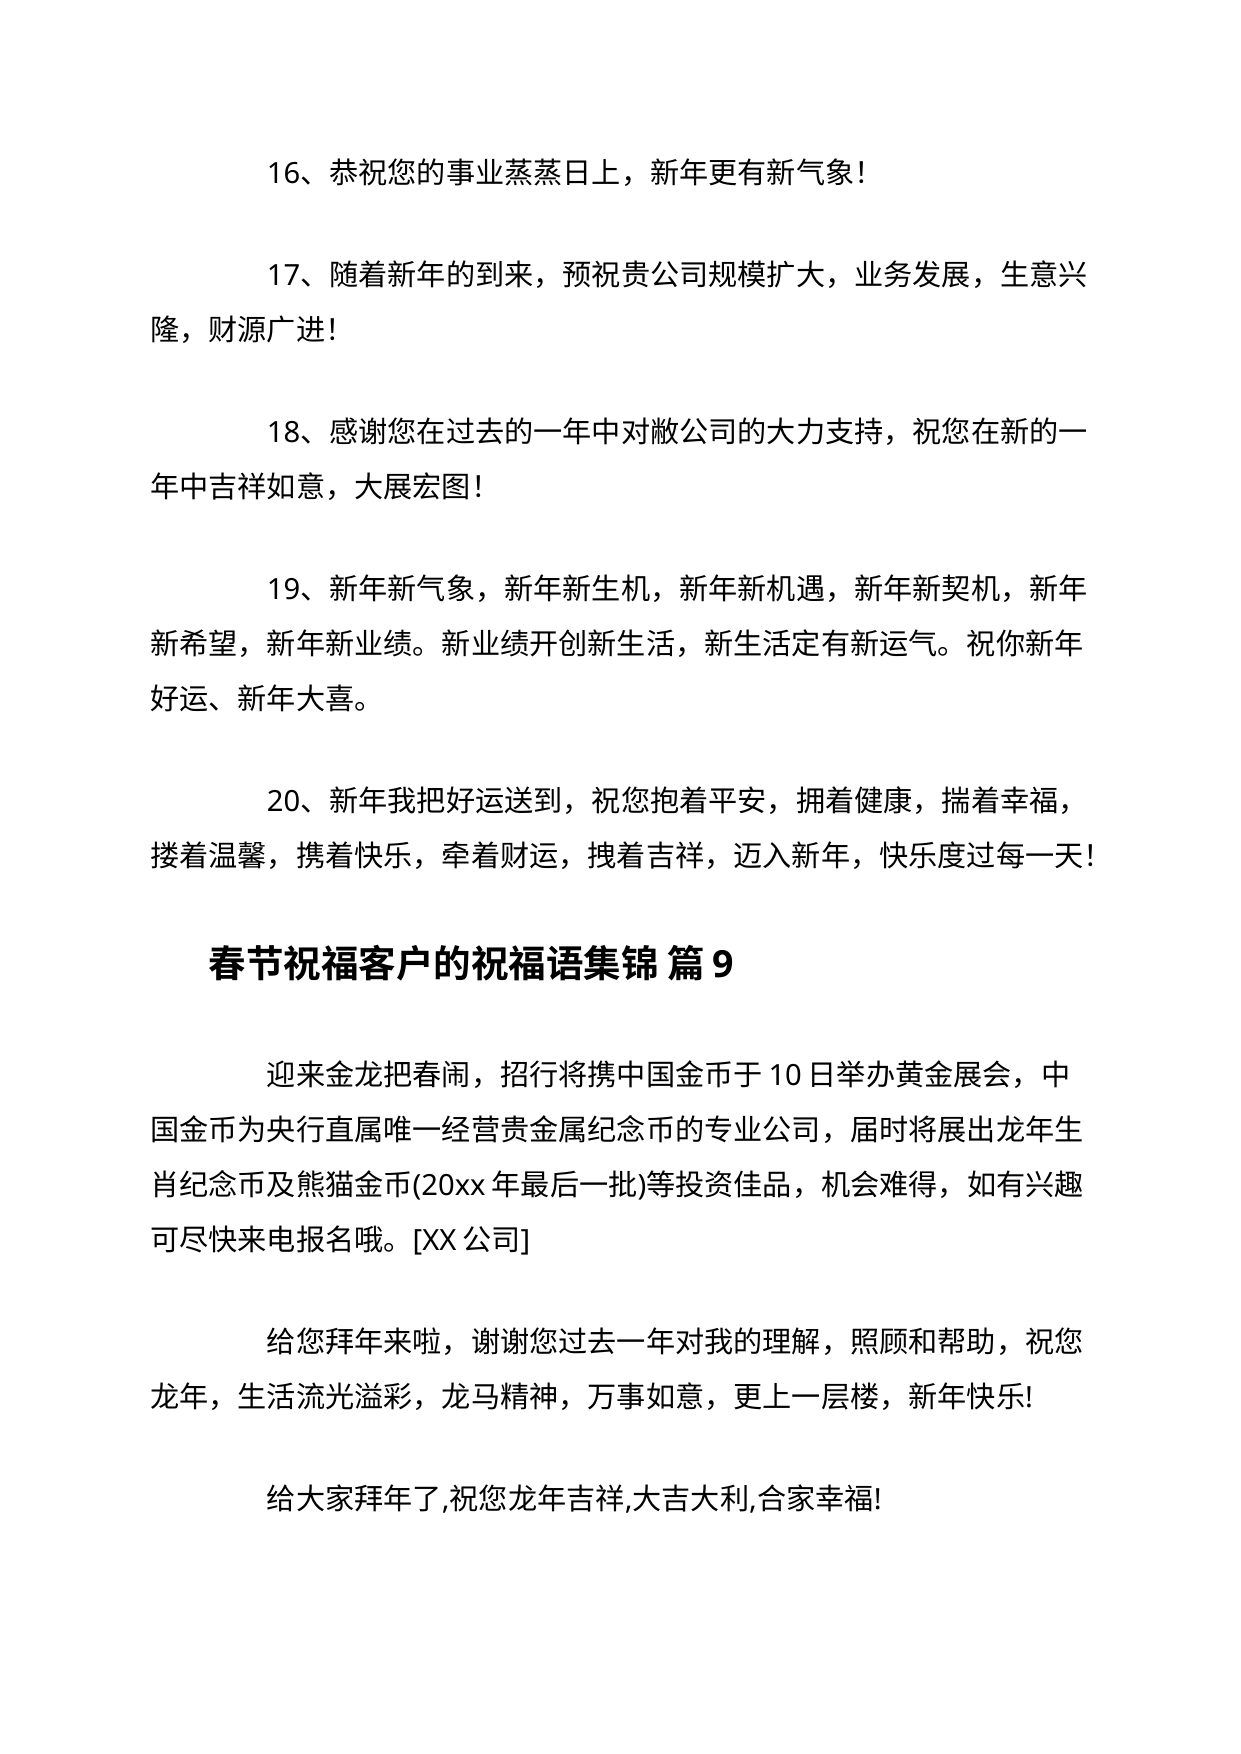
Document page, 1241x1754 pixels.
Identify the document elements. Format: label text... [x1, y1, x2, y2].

text 17、随着新年的到来，预祝贵公司规模扩大，业务发展，生意兴隆，财源广进！ [150, 252, 1090, 349]
text 16、恭祝您的事业蒸蒸日上，新年更有新气象！ [150, 150, 1090, 192]
text 20、新年我把好运送到，祝您抱着平安，拥着健康，揣着幸福，搂着温馨，携着快乐，牵着财运，拽着吉祥，迈入新年，快乐度过每一天！ [150, 777, 1090, 874]
text 给您拜年来啦，谢谢您过去一年对我的理解，照顾和帮助，祝您龙年，生活流光溢彩，龙马精神，万事如意，更上一层楼，新年快乐! [150, 1318, 1090, 1416]
text 19、新年新气象，新年新生机，新年新机遇，新年新契机，新年新希望，新年新业绩。新业绩开创新生活，新生活定有新运气。祝你新年好运、新年大喜。 [150, 566, 1090, 718]
text 给大家拜年了,祝您龙年吉祥,大吉大利,合家幸福! [150, 1475, 1090, 1518]
text 18、感谢您在过去的一年中对敝公司的大力支持，祝您在新的一年中吉祥如意，大展宏图！ [150, 409, 1090, 506]
text 春节祝福客户的祝福语集锦 篇9 [150, 934, 1090, 988]
text 迎来金龙把春闹，招行将携中国金币于10日举办黄金展会，中国金币为央行直属唯一经营贵金属纪念币的专业公司，届时将展出龙年生肖纪念币及熊猫金币(20xx年最后一批)等投资佳品，机会难得，如有兴趣可尽快来电报名哦。[XX公司] [150, 1052, 1090, 1259]
